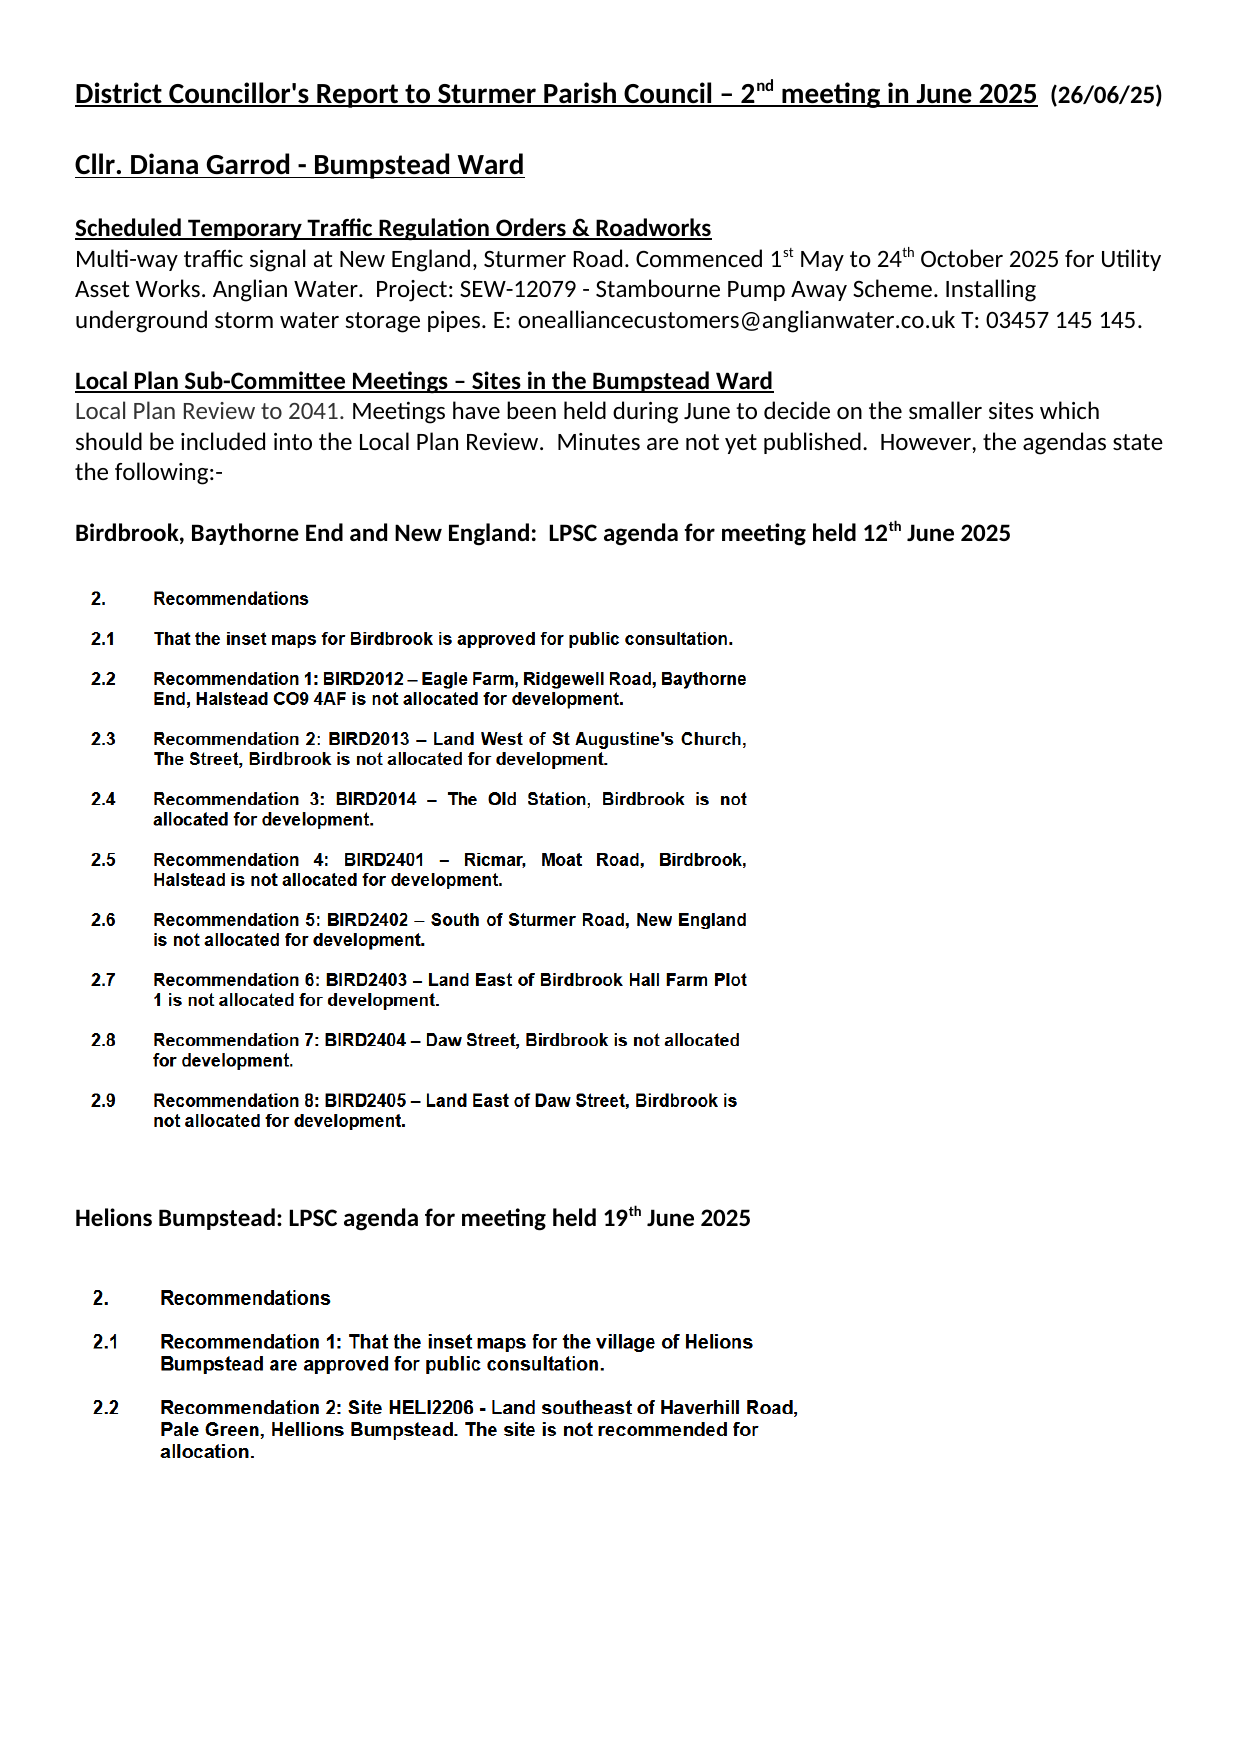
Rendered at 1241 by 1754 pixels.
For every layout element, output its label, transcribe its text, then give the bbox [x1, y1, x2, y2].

text Local Plan Review to 2041. Meetings have been held during June to decide on the smaller sites which should be included into the Local Plan Review. Minutes are not yet published. However, the agendas state the following:- [75, 396, 1165, 487]
picture [75, 578, 766, 1142]
text Cllr. Diana Garrod - Bumpstead Ward [75, 146, 1165, 182]
text District Councillor's Report to Sturmer Parish Council – 2nd meeting in June 2025 (26/06/25) [75, 75, 1165, 146]
text Scheduled Temporary Traffic Regulation Orders & Roadworks [75, 212, 1165, 243]
picture [75, 1263, 813, 1478]
text Multi-way traffic signal at New England, Sturmer Road. Commenced 1st May to 24th October 2025 for Utility Asset Works. Anglian Water. Project: SEW-12079 - Stambourne Pump Away Scheme. Installing underground storm water storage pipes. E: onealliancecustomers@anglianwater.co.uk T: 03457 145 145. [75, 243, 1165, 334]
text Local Plan Sub-Committee Meetings – Sites in the Bumpstead Ward [75, 365, 1165, 396]
text Birdbrook, Baythorne End and New England: LPSC agenda for meeting held 12th June 2025 [75, 518, 1165, 548]
text Helions Bumpstead: LPSC agenda for meeting held 19th June 2025 [75, 1202, 1165, 1233]
